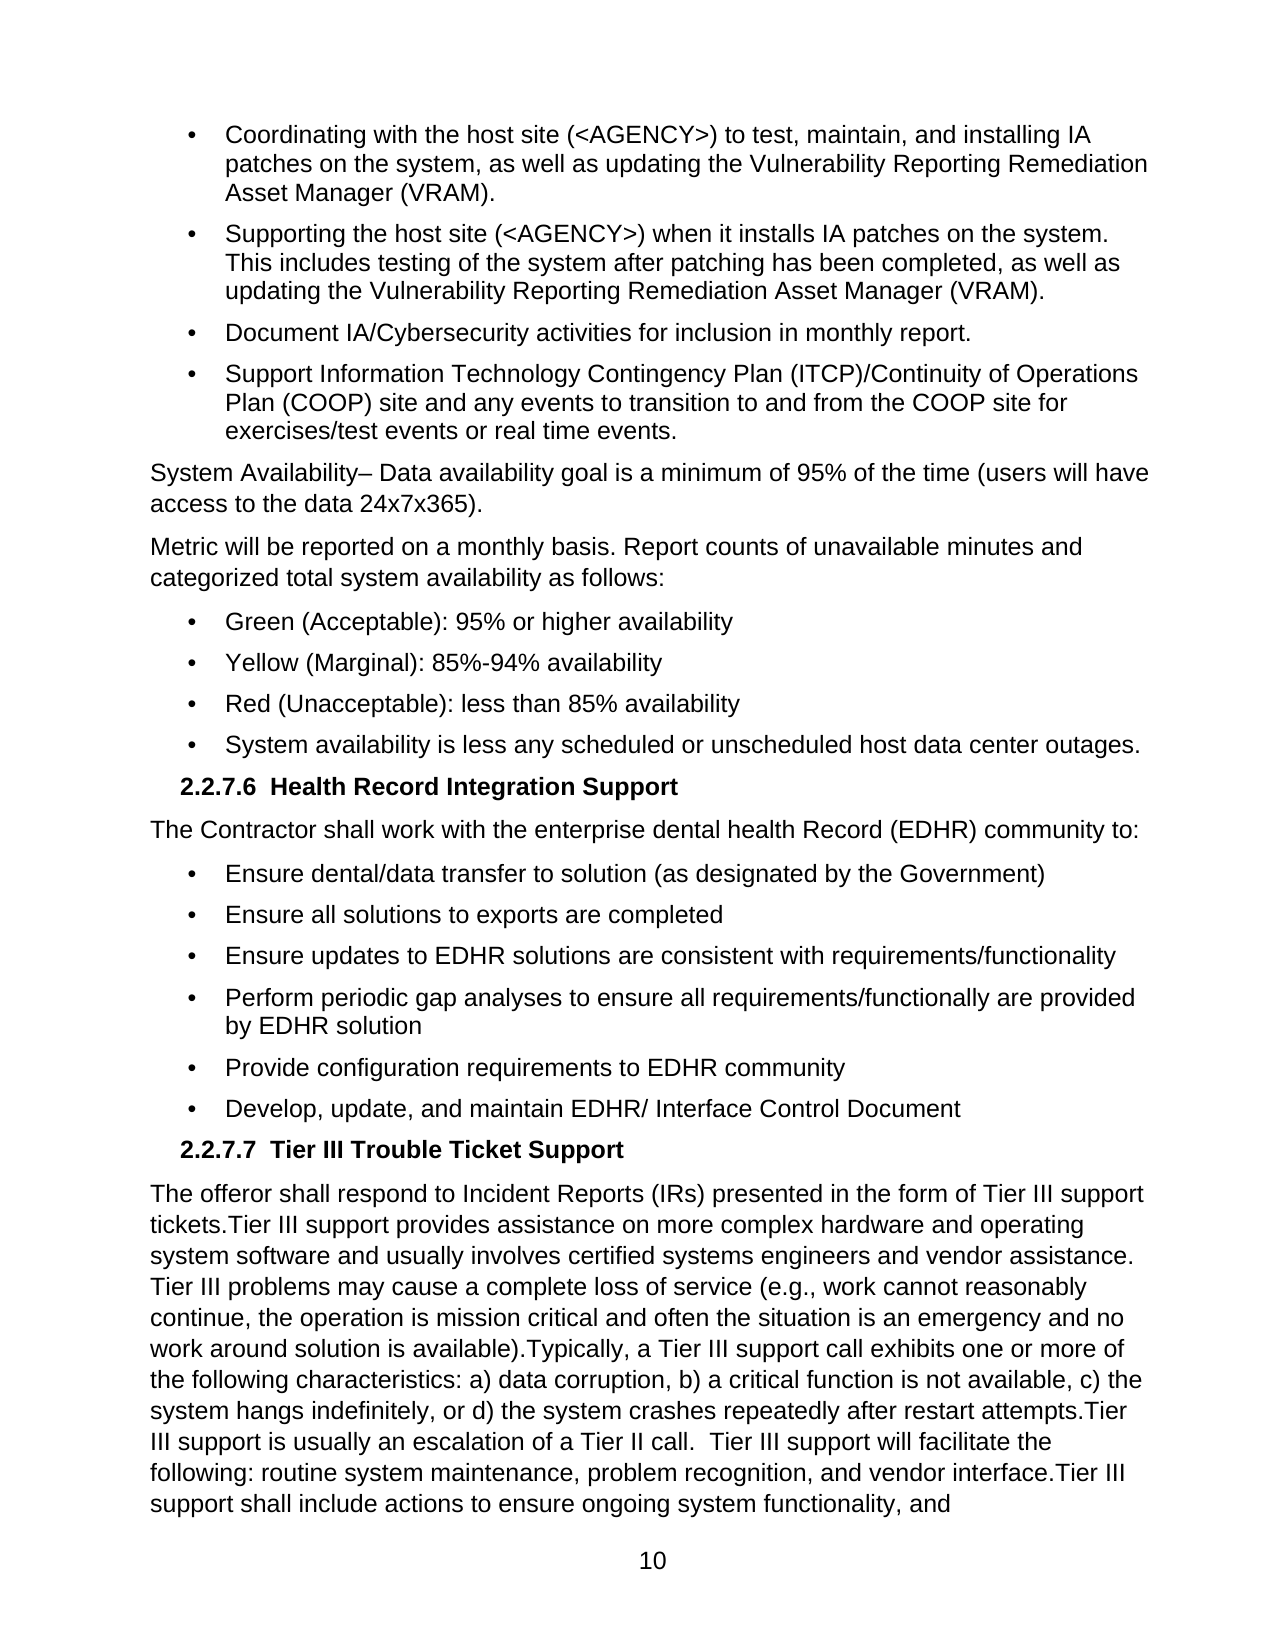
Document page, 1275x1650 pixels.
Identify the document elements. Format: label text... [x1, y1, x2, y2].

list Document IA/Cybersecurity activities for inclusion in monthly report. [187, 317, 1155, 346]
subtitle Health Record Integration Support [180, 772, 1155, 800]
list Ensure dental/data transfer to solution (as designated by the Government) [187, 859, 1155, 887]
list Red (Unacceptable): less than 85% availability [187, 689, 1155, 718]
list Coordinating with the host site (<AGENCY>) to test, maintain, and installing IA patches on the system, as well as updating the Vulnerability Reporting Remediation Asset Manager (VRAM). [187, 120, 1155, 206]
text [150, 1178, 1155, 1518]
list Green (Acceptable): 95% or higher availability [187, 607, 1155, 635]
list System availability is less any scheduled or unscheduled host data center outages. [187, 730, 1155, 759]
text System Availability– Data availability goal is a minimum of 95% of the time (users will have access to the data 24x7x365). [150, 457, 1155, 517]
subtitle Tier III Trouble Ticket Support [180, 1135, 1155, 1164]
list Support Information Technology Contingency Plan (ITCP)/Continuity of Operations Plan (COOP) site and any events to transition to and from the COOP site for exercises/test events or real time events. [187, 359, 1155, 445]
list Yellow (Marginal): 85%-94% availability [187, 648, 1155, 677]
list Develop, update, and maintain EDHR/ Interface Control Document [187, 1094, 1155, 1122]
list Supporting the host site (<AGENCY>) when it installs IA patches on the system. This includes testing of the system after patching has been completed, as well as updating the Vulnerability Reporting Remediation Asset Manager (VRAM). [187, 219, 1155, 305]
list Perform periodic gap analyses to ensure all requirements/functionally are provided by EDHR solution [187, 982, 1155, 1040]
list Ensure updates to EDHR solutions are consistent with requirements/functionality [187, 941, 1155, 970]
list Provide configuration requirements to EDHR community [187, 1052, 1155, 1081]
text Metric will be reported on a monthly basis. Report counts of unavailable minutes and categorized total system availability as follows: [150, 532, 1155, 592]
text The Contractor shall work with the enterprise dental health Record (EDHR) community to: [150, 815, 1155, 844]
list Ensure all solutions to exports are completed [187, 900, 1155, 929]
